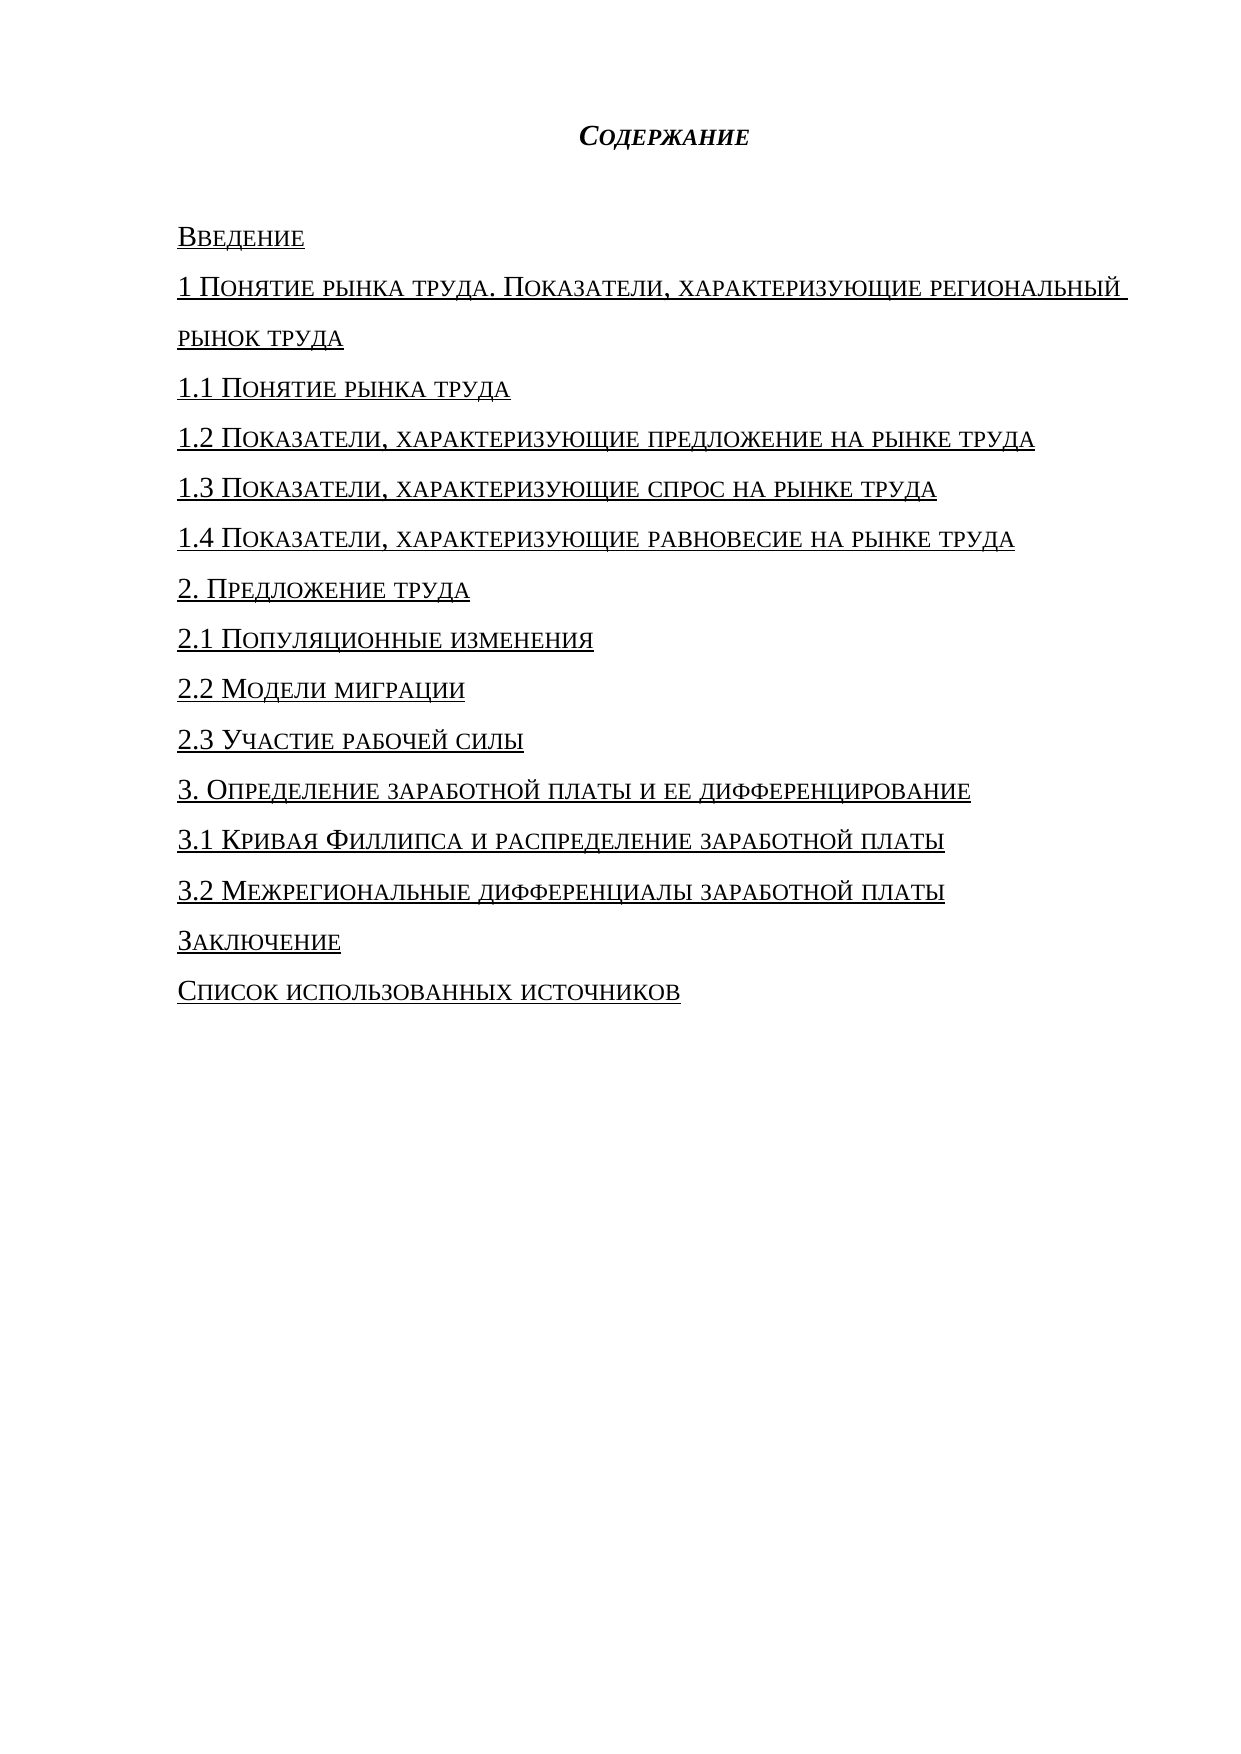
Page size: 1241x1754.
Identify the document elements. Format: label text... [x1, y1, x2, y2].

text Содержание [177, 118, 1152, 152]
text Список использованных источников [177, 973, 1152, 1007]
text Введение [177, 219, 1152, 252]
text 1.1 Понятие рынка труда [177, 370, 1152, 403]
text 3. Определение заработной платы и ее дифференцирование [177, 772, 1152, 806]
text 2.3 Участие рабочей силы [177, 722, 1152, 755]
text 1.2 Показатели, характеризующие предложение на рынке труда [177, 420, 1152, 453]
text 2.2 Модели миграции [177, 672, 1152, 705]
text 1 Понятие рынка труда. Показатели, характеризующие региональный рынок труда [177, 269, 1152, 353]
text 1.3 Показатели, характеризующие спрос на рынке труда [177, 470, 1152, 504]
text Заключение [177, 923, 1152, 957]
text 3.2 Межрегиональные дифференциалы заработной платы [177, 873, 1152, 906]
text 2.1 Популяционные изменения [177, 621, 1152, 655]
text 3.1 Кривая Филлипса и распределение заработной платы [177, 822, 1152, 856]
text 1.4 Показатели, характеризующие равновесие на рынке труда [177, 521, 1152, 554]
text 2. Предложение труда [177, 571, 1152, 604]
